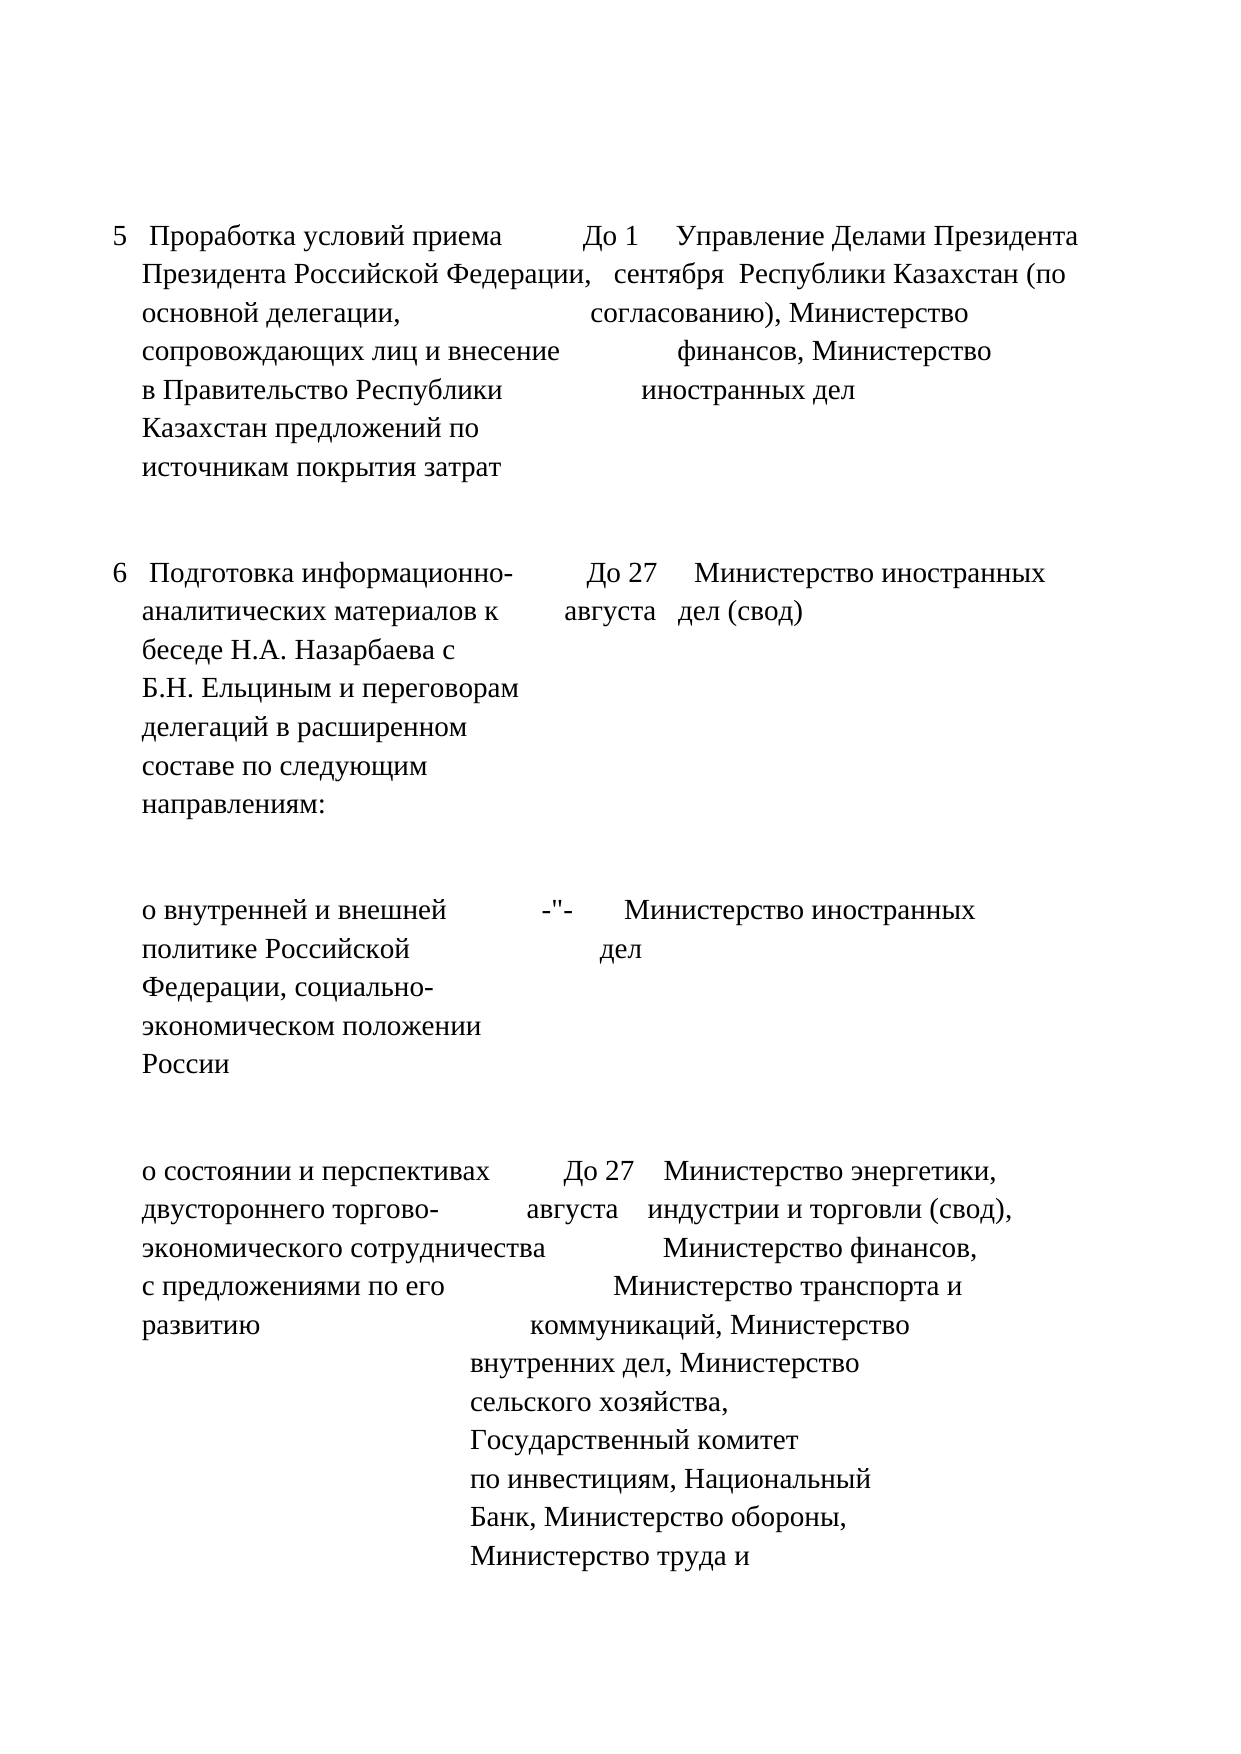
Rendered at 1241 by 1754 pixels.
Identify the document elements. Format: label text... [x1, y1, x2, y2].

text 5 Проработка условий приема До 1 Управление Делами Президента [112, 218, 1128, 251]
text сельского хозяйства, [112, 1384, 1128, 1417]
text составе по следующим [112, 748, 1128, 781]
text основной делегации, согласованию), Министерство [112, 295, 1128, 328]
text сопровождающих лиц и внесение финансов, Министерство [112, 333, 1128, 367]
text двустороннего торгово- августа индустрии и торговли (свод), [112, 1191, 1128, 1225]
text Государственный комитет [112, 1422, 1128, 1456]
text экономическом положении [112, 1008, 1128, 1042]
text источникам покрытия затрат [112, 449, 1128, 482]
text 6 Подготовка информационно- До 27 Министерство иностранных [112, 555, 1128, 588]
text политике Российской дел [112, 931, 1128, 964]
text Министерство труда и [112, 1538, 1128, 1572]
text Банк, Министерство обороны, [112, 1499, 1128, 1533]
text внутренних дел, Министерство [112, 1345, 1128, 1379]
text Казахстан предложений по [112, 410, 1128, 444]
text Б.Н. Ельциным и переговорам [112, 671, 1128, 704]
text направлениям: [112, 786, 1128, 820]
text делегаций в расширенном [112, 709, 1128, 743]
text по инвестициям, Национальный [112, 1461, 1128, 1494]
text экономического сотрудничества Министерство финансов, [112, 1230, 1128, 1263]
text аналитических материалов к августа дел (свод) [112, 593, 1128, 627]
text развитию коммуникаций, Министерство [112, 1307, 1128, 1340]
text Президента Российской Федерации, сентября Республики Казахстан (по [112, 256, 1128, 290]
text России [112, 1047, 1128, 1080]
text с предложениями по его Министерство транспорта и [112, 1268, 1128, 1302]
text о состоянии и перспективах До 27 Министерство энергетики, [112, 1153, 1128, 1186]
text о внутренней и внешней -"- Министерство иностранных [112, 892, 1128, 926]
text Федерации, социально- [112, 969, 1128, 1003]
text в Правительство Республики иностранных дел [112, 372, 1128, 405]
text беседе Н.А. Назарбаева с [112, 632, 1128, 666]
